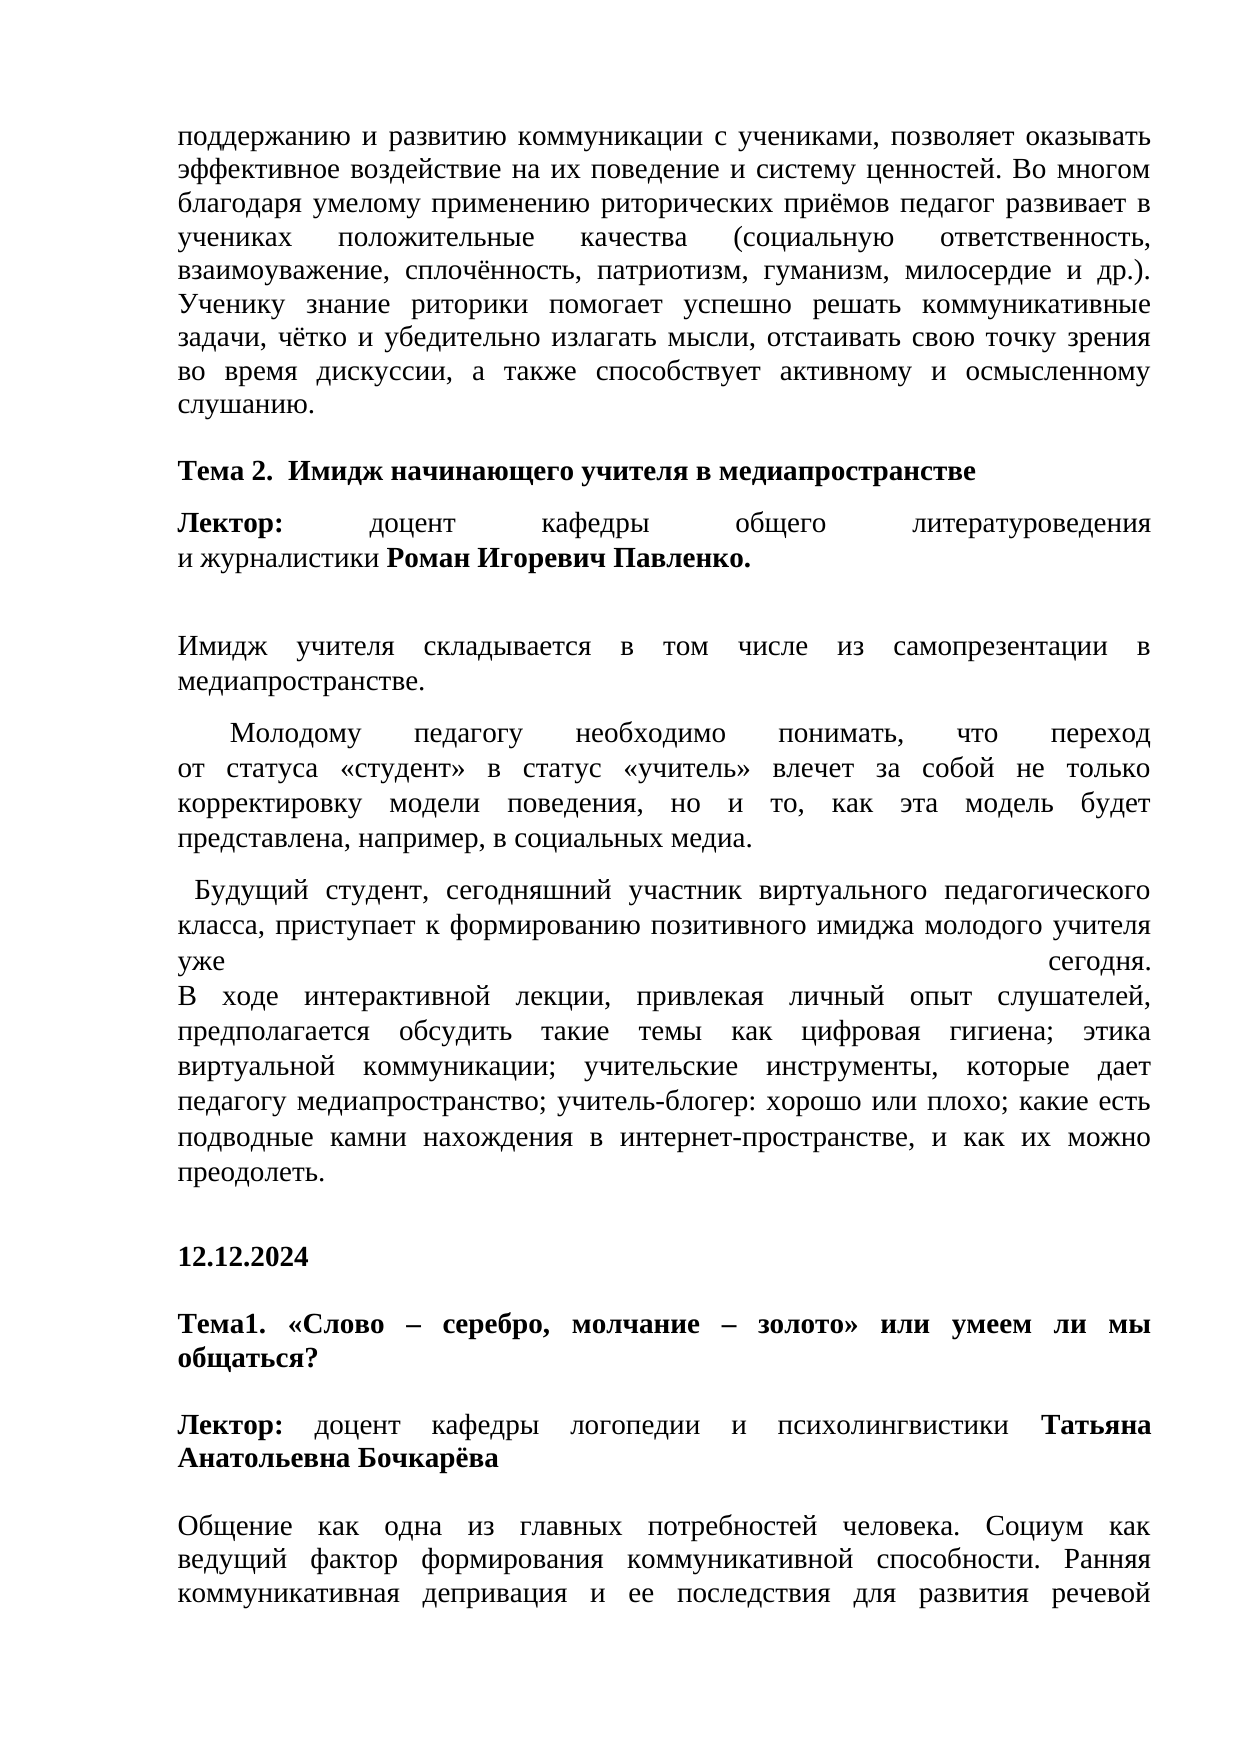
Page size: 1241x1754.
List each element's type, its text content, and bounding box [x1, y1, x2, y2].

text Будущий студент, сегодняшний участник виртуального педагогического класса, приступает к формированию позитивного имиджа молодого учителя уже сегодня. В ходе интерактивной лекции, привлекая личный опыт слушателей, предполагается обсудить такие темы как цифровая гигиена; этика виртуальной коммуникации; учительские инструменты, которые дает педагогу медиапространство; учитель-блогер: хорошо или плохо; какие есть подводные камни нахождения в интернет-пространстве, и как их можно преодолеть. [177, 872, 1152, 1187]
text Имидж учителя складывается в том числе из самопрезентации в медиапространстве. [177, 592, 1152, 696]
text Лектор: доцент кафедры логопедии и психолингвистики Татьяна Анатольевна Бочкарёва [177, 1373, 1152, 1474]
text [177, 1508, 1152, 1608]
text Тема1. «Слово – серебро, молчание – золото» или умеем ли мы общаться? [177, 1306, 1152, 1373]
text Тема 2. Имидж начинающего учителя в медиапространстве [177, 453, 1152, 487]
text 12.12.2024 [177, 1239, 1152, 1273]
text Лектор: доцент кафедры общего литературоведения и журналистики Роман Игоревич Павленко. [177, 505, 1152, 574]
text Молодому педагогу необходимо понимать, что переход от статуса «студент» в статус «учитель» влечет за собой не только корректировку модели поведения, но и то, как эта модель будет представлена, например, в социальных медиа. [177, 715, 1152, 854]
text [177, 118, 1152, 420]
